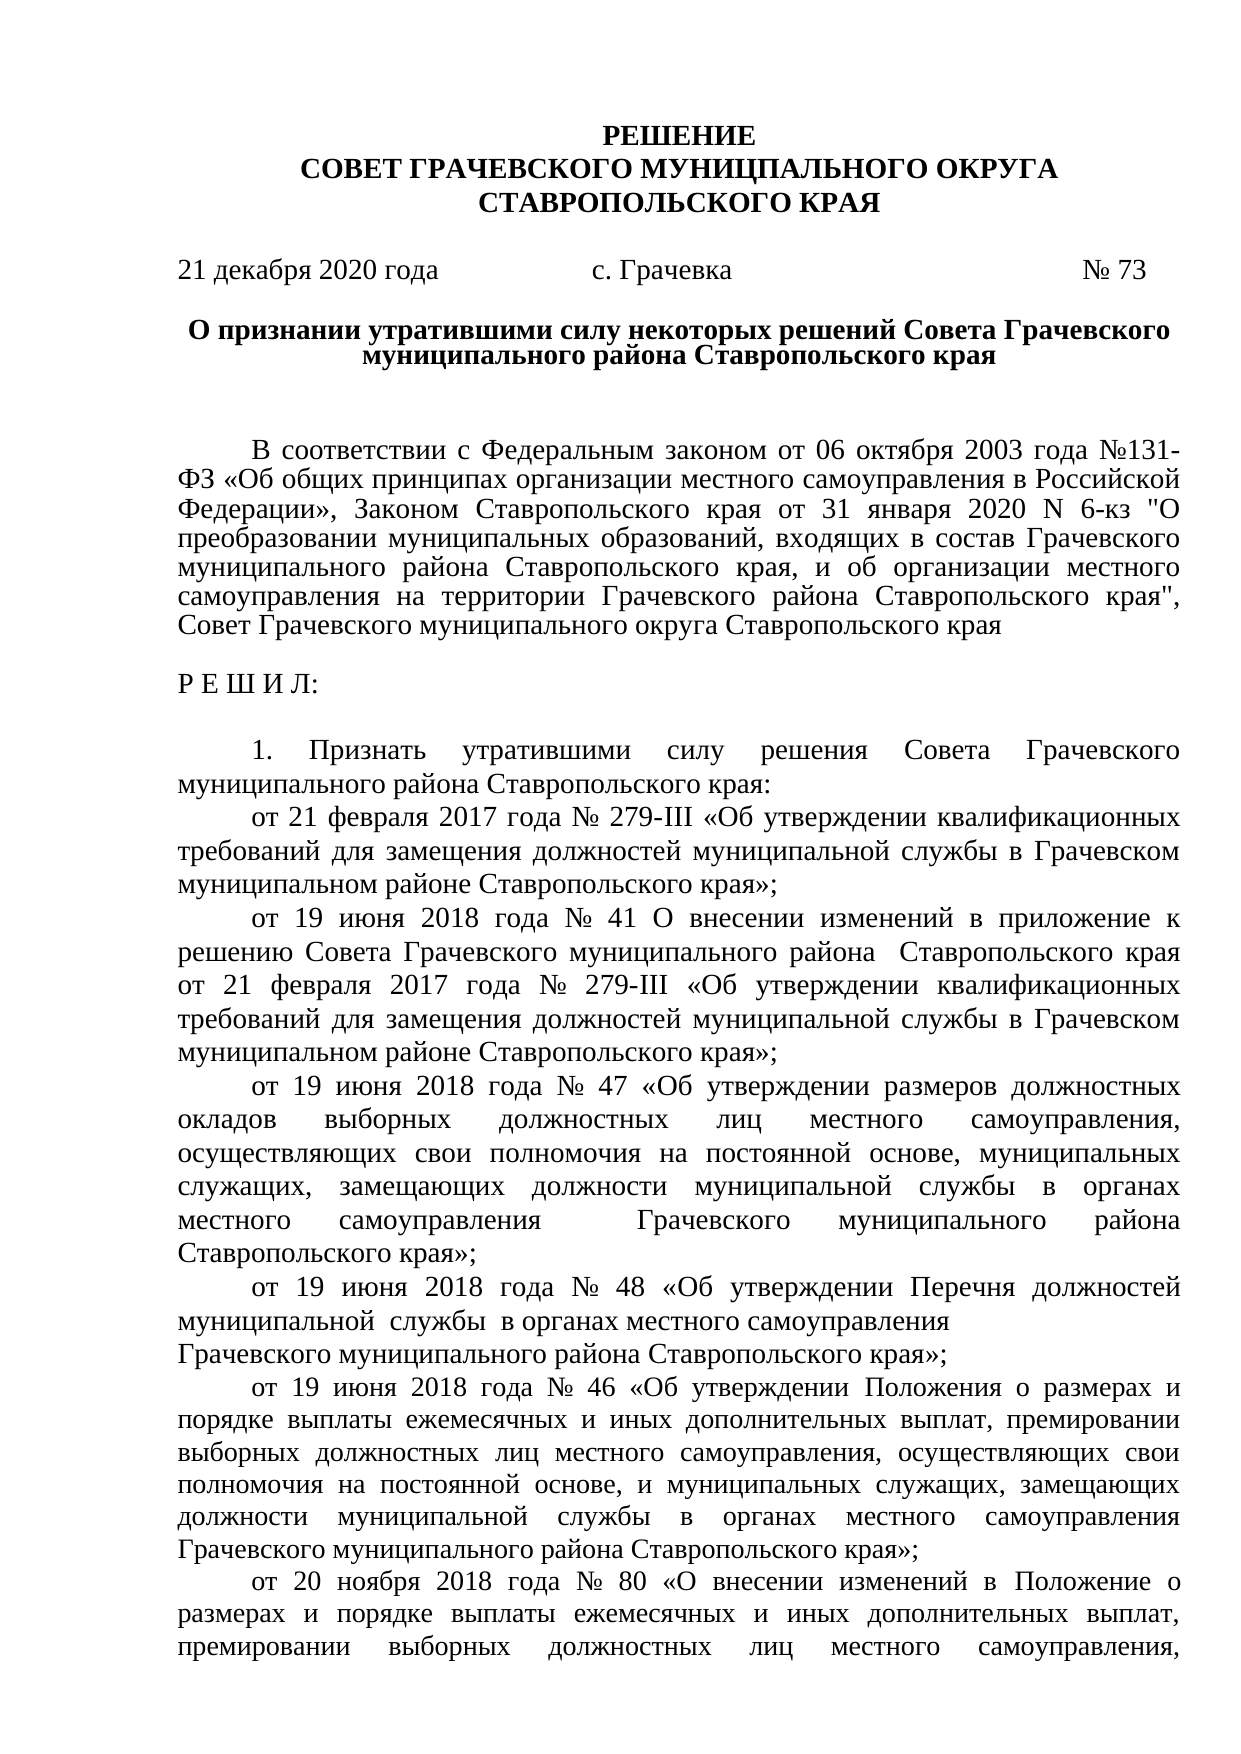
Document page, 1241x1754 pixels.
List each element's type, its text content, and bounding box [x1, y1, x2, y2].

text от 21 февраля 2017 года № 279-III «Об утверждении квалификационных требований для замещения должностей муниципальной службы в Грачевском муниципальном районе Ставропольского края»; [177, 799, 1181, 900]
text 1. Признать утратившими силу решения Совета Грачевского муниципального района Ставропольского края: [177, 732, 1181, 799]
text СТАВРОПОЛЬСКОГО КРАЯ [177, 185, 1181, 219]
text Р Е Ш И Л: [177, 670, 1181, 699]
text О признании утратившими силу некоторых решений Совета Грачевского муниципального района Ставропольского края [177, 319, 1181, 369]
text от 19 июня 2018 года № 48 «Об утверждении Перечня должностей муниципальной службы в органах местного самоуправления [177, 1269, 1181, 1336]
text 21 декабря 2020 года с. Грачевка № 73 [177, 252, 1181, 286]
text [177, 1564, 1181, 1661]
text от 19 июня 2018 года № 47 «Об утверждении размеров должностных окладов выборных должностных лиц местного самоуправления, осуществляющих свои полномочия на постоянной основе, муниципальных служащих, замещающих должности муниципальной службы в органах местного самоуправления Грачевского муниципального района Ставропольского края»; [177, 1068, 1181, 1269]
text СОВЕТ ГРАЧЕВСКОГО МУНИЦПАЛЬНОГО ОКРУГА [177, 152, 1181, 185]
text Грачевского муниципального района Ставропольского края»; [177, 1336, 1181, 1370]
text В соответствии с Федеральным законом от 06 октября 2003 года №131-ФЗ «Об общих принципах организации местного самоуправления в Российской Федерации», Законом Ставропольского края от 31 января 2020 N 6-кз "О преобразовании муниципальных образований, входящих в состав Грачевского муниципального района Ставропольского края, и об организации местного самоуправления на территории Грачевского района Ставропольского края", Совет Грачевского муниципального округа Ставропольского края [177, 436, 1181, 641]
text от 19 июня 2018 года № 46 «Об утверждении Положения о размерах и порядке выплаты ежемесячных и иных дополнительных выплат, премировании выборных должностных лиц местного самоуправления, осуществляющих свои полномочия на постоянной основе, и муниципальных служащих, замещающих должности муниципальной службы в органах местного самоуправления Грачевского муниципального района Ставропольского края»; [177, 1370, 1181, 1564]
text РЕШЕНИЕ [177, 118, 1181, 152]
text от 19 июня 2018 года № 41 О внесении изменений в приложение к решению Совета Грачевского муниципального района Ставропольского края от 21 февраля 2017 года № 279-III «Об утверждении квалификационных требований для замещения должностей муниципальной службы в Грачевском муниципальном районе Ставропольского края»; [177, 900, 1181, 1068]
